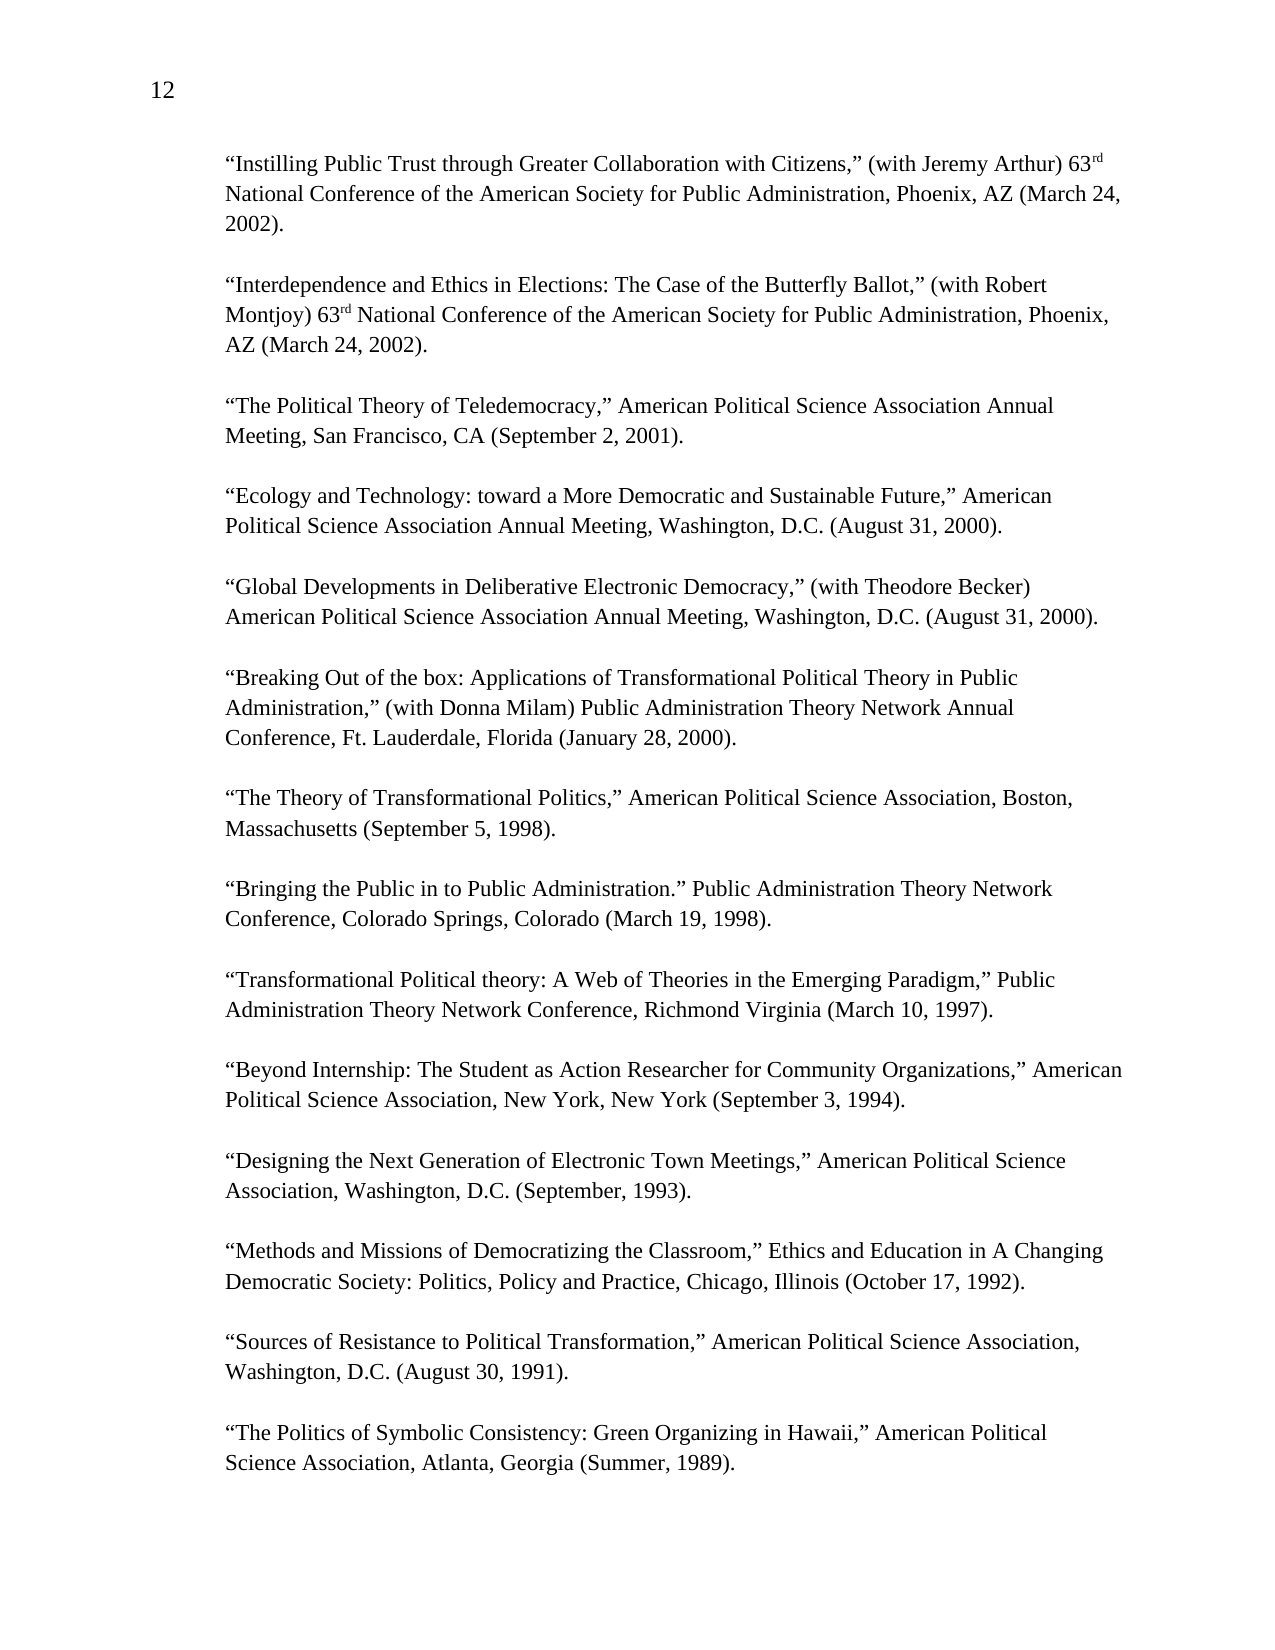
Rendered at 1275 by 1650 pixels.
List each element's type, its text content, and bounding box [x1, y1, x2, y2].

text “Transformational Political theory: A Web of Theories in the Emerging Paradigm,” Public Administration Theory Network Conference, Richmond Virginia (March 10, 1997). [225, 966, 1125, 1022]
text “Sources of Resistance to Political Transformation,” American Political Science Association, Washington, D.C. (August 30, 1991). [225, 1328, 1125, 1385]
text “Bringing the Public in to Public Administration.” Public Administration Theory Network Conference, Colorado Springs, Colorado (March 19, 1998). [225, 875, 1125, 932]
text “Global Developments in Deliberative Electronic Democracy,” (with Theodore Becker) American Political Science Association Annual Meeting, Washington, D.C. (August 31, 2000). [225, 573, 1125, 629]
text “Ecology and Technology: toward a More Democratic and Sustainable Future,” American Political Science Association Annual Meeting, Washington, D.C. (August 31, 2000). [225, 482, 1125, 539]
text “The Theory of Transformational Politics,” American Political Science Association, Boston, Massachusetts (September 5, 1998). [225, 784, 1125, 841]
text “Beyond Internship: The Student as Action Researcher for Community Organizations,” American Political Science Association, New York, New York (September 3, 1994). [225, 1056, 1125, 1113]
text “Breaking Out of the box: Applications of Transformational Political Theory in Public Administration,” (with Donna Milam) Public Administration Theory Network Annual Conference, Ft. Lauderdale, Florida (January 28, 2000). [225, 663, 1125, 750]
text “Interdependence and Ethics in Elections: The Case of the Butterfly Ballot,” (with Robert Montjoy) 63rd National Conference of the American Society for Public Administration, Phoenix, AZ (March 24, 2002). [225, 271, 1125, 358]
text “Instilling Public Trust through Greater Collaboration with Citizens,” (with Jeremy Arthur) 63rd National Conference of the American Society for Public Administration, Phoenix, AZ (March 24, 2002). [225, 150, 1125, 237]
text “Methods and Missions of Democratizing the Classroom,” Ethics and Education in A Changing Democratic Society: Politics, Policy and Practice, Chicago, Illinois (October 17, 1992). [225, 1237, 1125, 1294]
text “Designing the Next Generation of Electronic Town Meetings,” American Political Science Association, Washington, D.C. (September, 1993). [225, 1147, 1125, 1203]
text “The Political Theory of Teledemocracy,” American Political Science Association Annual Meeting, San Francisco, CA (September 2, 2001). [225, 392, 1125, 448]
text “The Politics of Symbolic Consistency: Green Organizing in Hawaii,” American Political Science Association, Atlanta, Georgia (Summer, 1989). [225, 1419, 1125, 1475]
